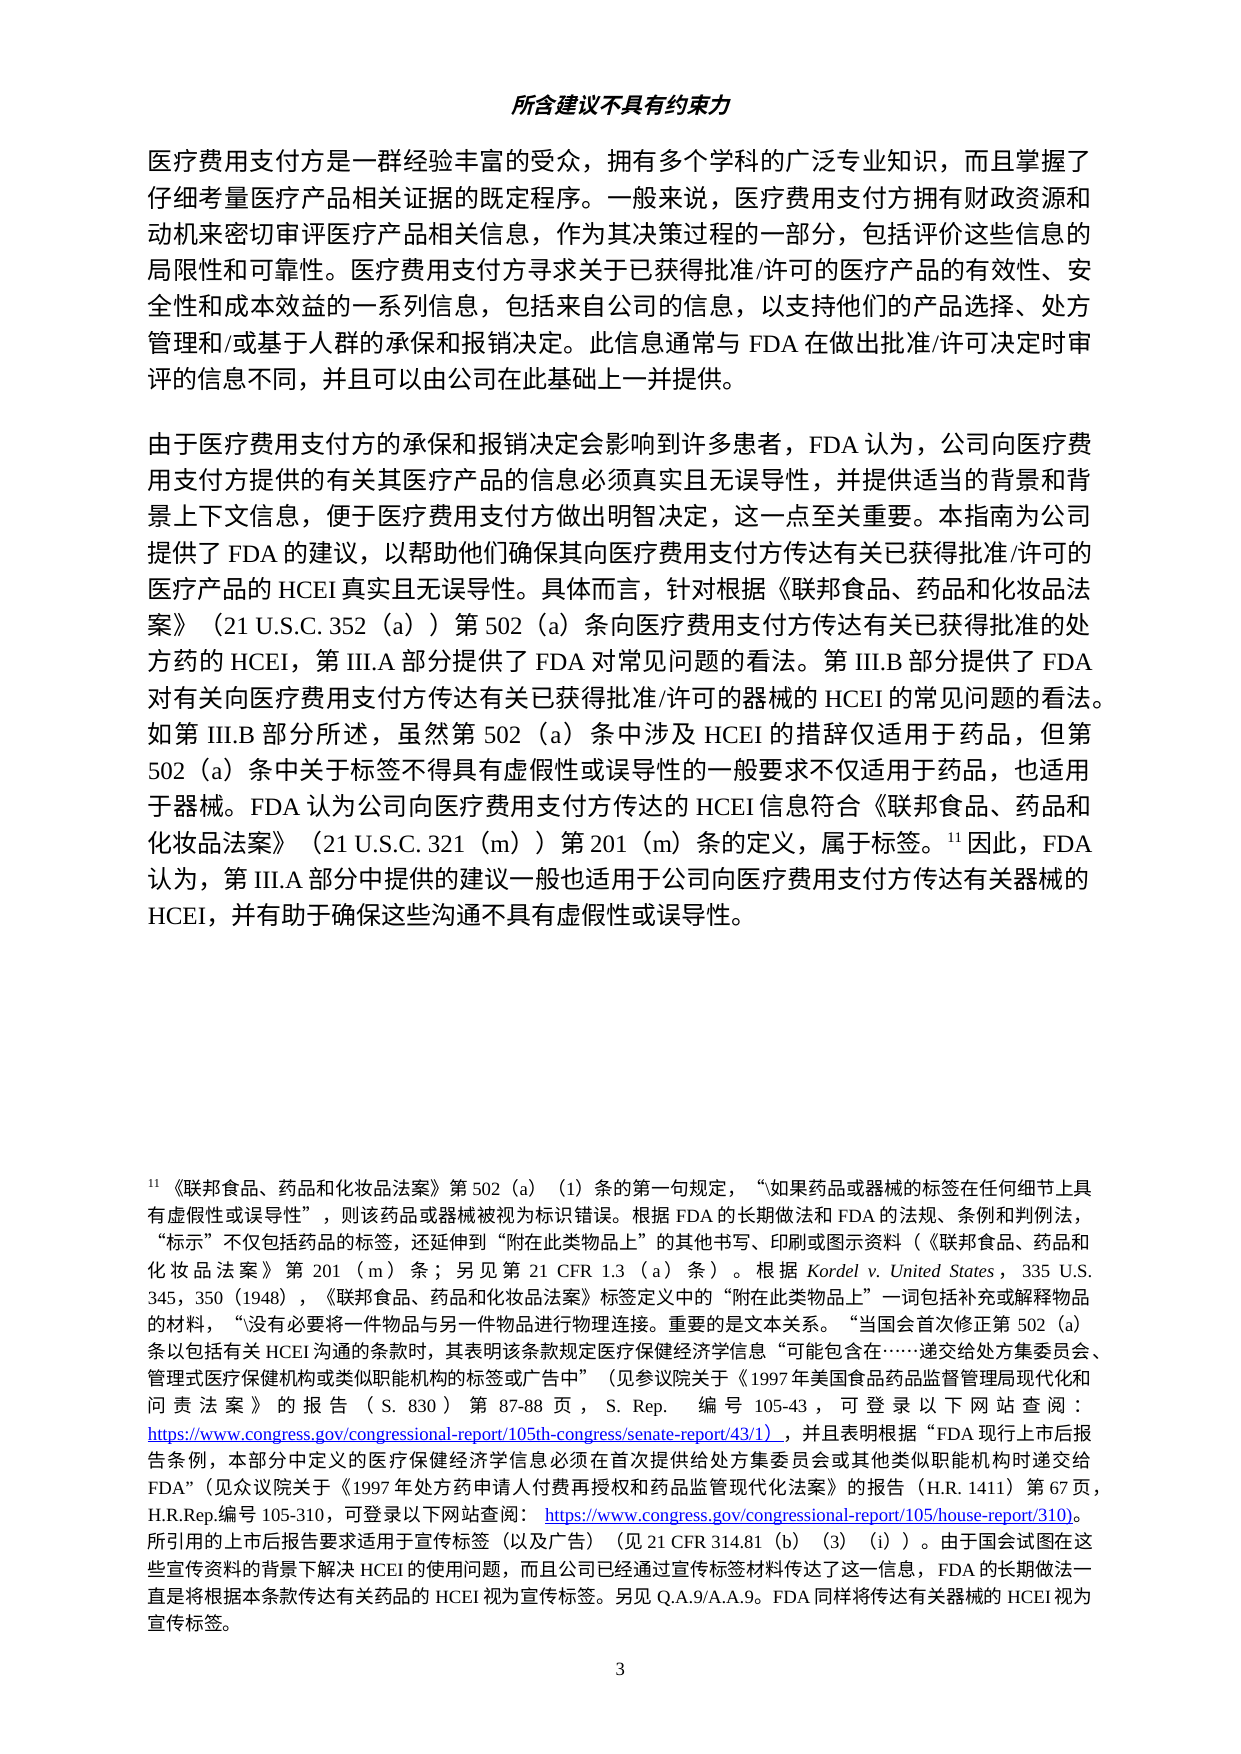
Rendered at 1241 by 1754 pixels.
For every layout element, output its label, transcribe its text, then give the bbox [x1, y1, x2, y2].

text 医疗费用支付方是一群经验丰富的受众，拥有多个学科的广泛专业知识，而且掌握了仔细考量医疗产品相关证据的既定程序。一般来说，医疗费用支付方拥有财政资源和动机来密切审评医疗产品相关信息，作为其决策过程的一部分，包括评价这些信息的局限性和可靠性。医疗费用支付方寻求关于已获得批准/许可的医疗产品的有效性、安全性和成本效益的一系列信息，包括来自公司的信息，以支持他们的产品选择、处方管理和/或基于人群的承保和报销决定。此信息通常与FDA在做出批准/许可决定时审评的信息不同，并且可以由公司在此基础上一并提供。 [148, 142, 1093, 396]
text 由于医疗费用支付方的承保和报销决定会影响到许多患者，FDA认为，公司向医疗费用支付方提供的有关其医疗产品的信息必须真实且无误导性，并提供适当的背景和背景上下文信息，便于医疗费用支付方做出明智决定，这一点至关重要。本指南为公司提供了FDA的建议，以帮助他们确保其向医疗费用支付方传达有关已获得批准/许可的医疗产品的HCEI真实且无误导性。具体而言，针对根据《联邦食品、药品和化妆品法案》（21 U.S.C. 352（a））第502（a）条向医疗费用支付方传达有关已获得批准的处方药的HCEI，第III.A部分提供了FDA对常见问题的看法。第III.B部分提供了FDA对有关向医疗费用支付方传达有关已获得批准/许可的器械的HCEI的常见问题的看法。如第III.B部分所述，虽然第502（a）条中涉及HCEI的措辞仅适用于药品，但第502（a）条中关于标签不得具有虚假性或误导性的一般要求不仅适用于药品，也适用于器械。FDA认为公司向医疗费用支付方传达的HCEI信息符合《联邦食品、药品和化妆品法案》（21 U.S.C. 321（m））第201（m）条的定义，属于标签。 因此，FDA认为，第III.A部分中提供的建议一般也适用于公司向医疗费用支付方传达有关器械的HCEI，并有助于确保这些沟通不具有虚假性或误导性。 [148, 424, 1093, 932]
